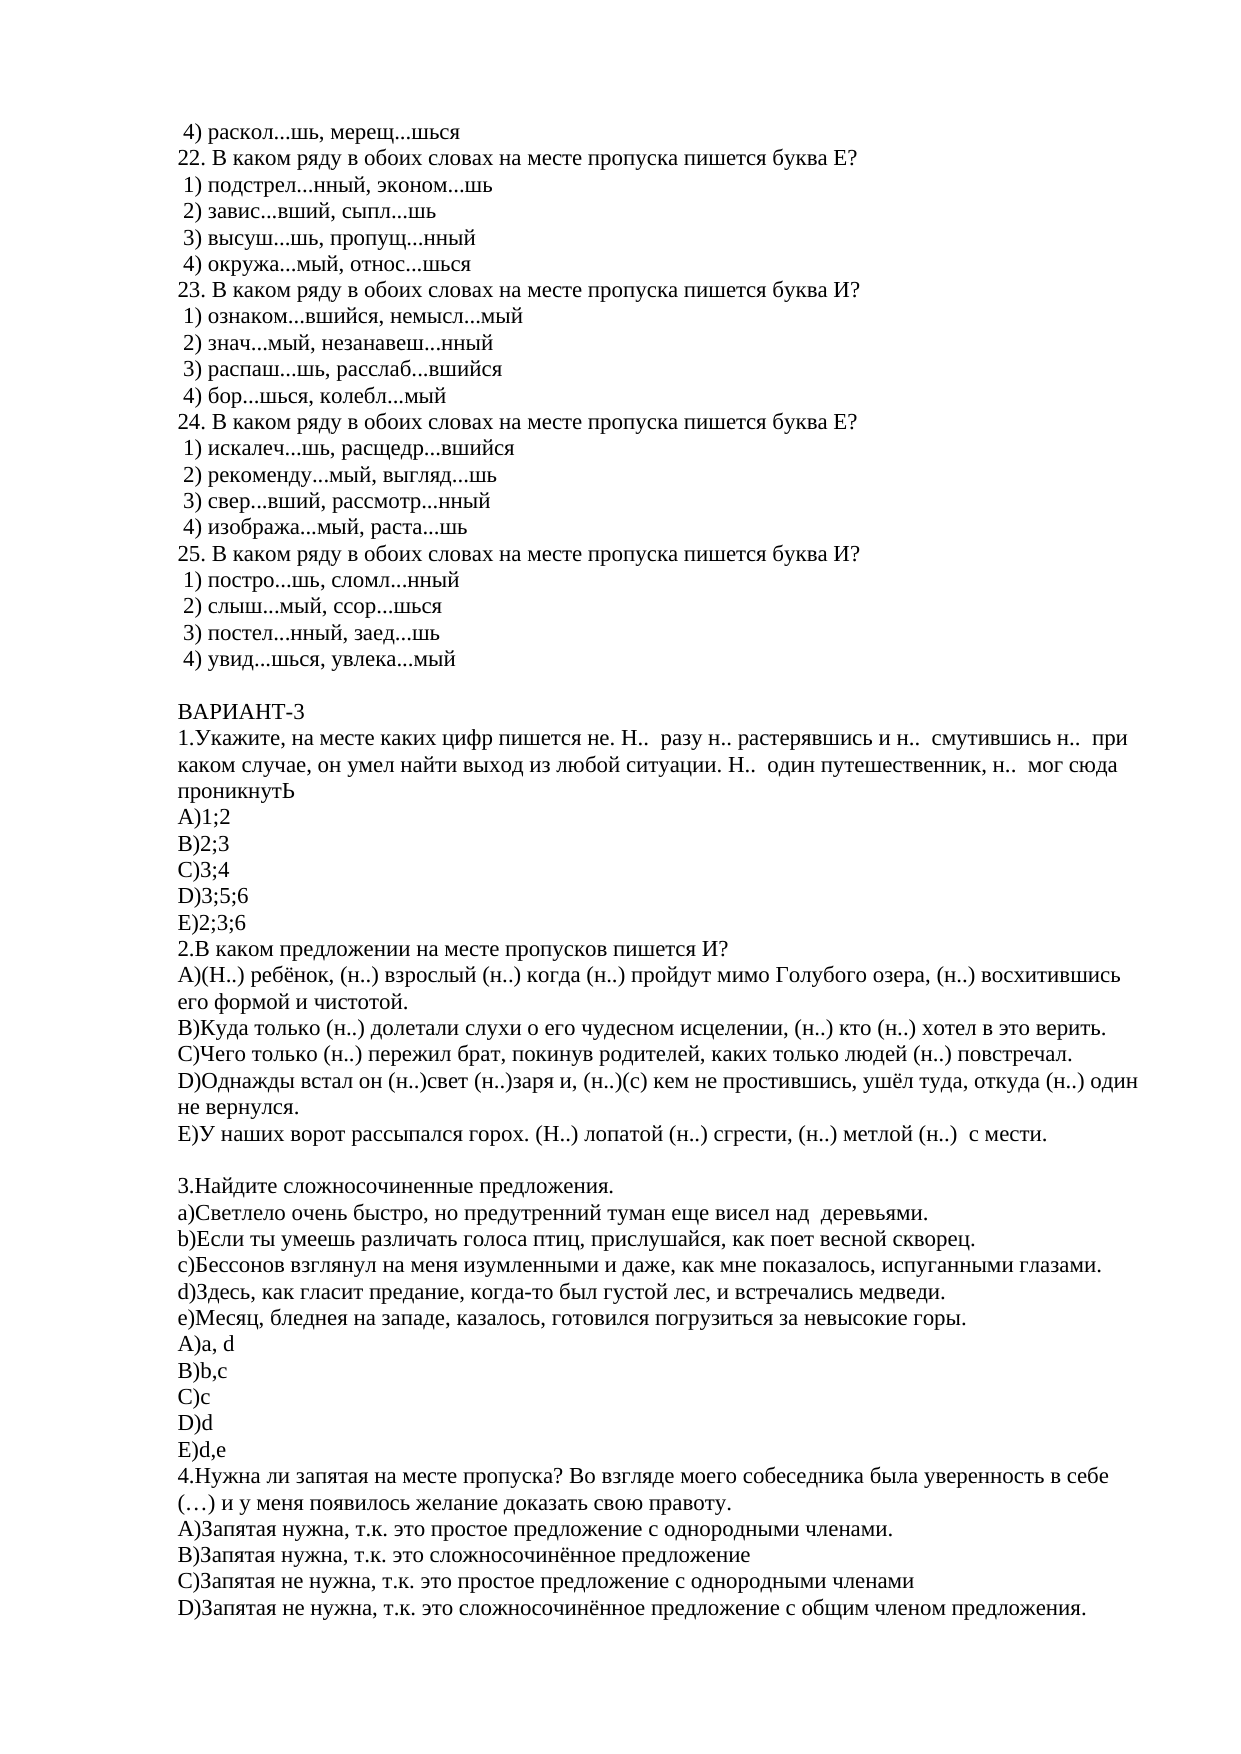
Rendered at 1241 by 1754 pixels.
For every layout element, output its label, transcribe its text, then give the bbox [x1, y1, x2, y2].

text C)Запятая не нужна, т.к. это простое предложение с однородными членами [177, 1568, 1152, 1594]
text B)Запятая нужна, т.к. это сложносочинённое предложение [177, 1541, 1152, 1568]
text c)Бессонов взглянул на меня изумленными и даже, как мне показалось, испуганными глазами. [177, 1251, 1152, 1278]
text D)d [177, 1409, 1152, 1436]
text 25. В каком ряду в обоих словах на месте пропуска пишется буква И? [177, 540, 1152, 566]
text 3) распаш...шь, расслаб...вшийся [177, 355, 1152, 382]
text d)Здесь, как гласит предание, когда-то был густой лес, и встречались медведи. [177, 1278, 1152, 1304]
text e)Месяц, бледнея на западе, казалось, готовился погрузиться за невысокие горы. [177, 1304, 1152, 1330]
text 1) искалеч...шь, расщедр...вшийся [177, 434, 1152, 461]
text D)Однажды встал он (н..)свет (н..)заря и, (н..)(с) кем не простившись, ушёл туда, откуда (н..) один не вернулся. [177, 1067, 1152, 1119]
text C)Чего только (н..) пережил брат, покинув родителей, каких только людей (н..) повстречал. [177, 1041, 1152, 1067]
text D)Запятая не нужна, т.к. это сложносочинённое предложение с общим членом предложения. [177, 1594, 1152, 1620]
text 2) слыш...мый, ссор...шься [177, 592, 1152, 619]
text 2.В каком предложении на месте пропусков пишется И? [177, 935, 1152, 961]
text 4.Нужна ли запятая на месте пропуска? Во взгляде моего собеседника была уверенность в себе (…) и у меня появилось желание доказать свою правоту. [177, 1462, 1152, 1515]
text проникнутЬ [177, 777, 1152, 803]
text 2) знач...мый, незанавеш...нный [177, 329, 1152, 355]
text B)2;3 [177, 830, 1152, 856]
text 1) ознаком...вшийся, немысл...мый [177, 303, 1152, 329]
text 24. В каком ряду в обоих словах на месте пропуска пишется буква Е? [177, 408, 1152, 434]
text 2) рекоменду...мый, выгляд...шь [177, 461, 1152, 487]
text 4) увид...шься, увлека...мый [177, 645, 1152, 672]
text a)Светлело очень быстро, но предутренний туман еще висел над деревьями. [177, 1199, 1152, 1225]
text A)Запятая нужна, т.к. это простое предложение с однородными членами. [177, 1515, 1152, 1541]
text 3.Найдите сложносочиненные предложения. [177, 1172, 1152, 1199]
text 4) изобража...мый, раста...шь [177, 513, 1152, 540]
text 3) высуш...шь, пропущ...нный [177, 223, 1152, 250]
text A)1;2 [177, 803, 1152, 830]
text C)3;4 [177, 856, 1152, 882]
text 2) завис...вший, сыпл...шь [177, 197, 1152, 223]
text b)Если ты умеешь различать голоса птиц, прислушайся, как поет весной скворец. [177, 1225, 1152, 1251]
text A)a, d [177, 1330, 1152, 1357]
text D)3;5;6 [177, 882, 1152, 909]
text 1.Укажите, на месте каких цифр пишется не. Н.. разу н.. растерявшись и н.. смутившись н.. при каком случае, он умел найти выход из любой ситуации. Н.. один путешественник, н.. мог сюда [177, 724, 1152, 777]
text 4) окружа...мый, относ...шься [177, 250, 1152, 276]
text B)Куда только (н..) долетали слухи о его чудесном исцелении, (н..) кто (н..) хотел в это верить. [177, 1014, 1152, 1041]
text 23. В каком ряду в обоих словах на месте пропуска пишется буква И? [177, 276, 1152, 303]
text 3) свер...вший, рассмотр...нный [177, 487, 1152, 513]
text E)d,e [177, 1436, 1152, 1462]
text E)У наших ворот рассыпался горох. (Н..) лопатой (н..) сгрести, (н..) метлой (н..) с мести. [177, 1119, 1152, 1146]
text 4) бор...шься, колебл...мый [177, 382, 1152, 408]
text 1) постро...шь, сломл...нный [177, 566, 1152, 592]
text 1) подстрел...нный, эконом...шь [177, 171, 1152, 197]
text 22. В каком ряду в обоих словах на месте пропуска пишется буква Е? [177, 144, 1152, 171]
text A)(Н..) ребёнок, (н..) взрослый (н..) когда (н..) пройдут мимо Голубого озера, (н..) восхитившись его формой и чистотой. [177, 961, 1152, 1014]
text 4) раскол...шь, мерещ...шься [177, 118, 1152, 144]
text E)2;3;6 [177, 909, 1152, 935]
text 3) постел...нный, заед...шь [177, 619, 1152, 645]
text C)c [177, 1383, 1152, 1409]
text ВАРИАНТ-3 [177, 698, 1152, 724]
text B)b,c [177, 1357, 1152, 1383]
